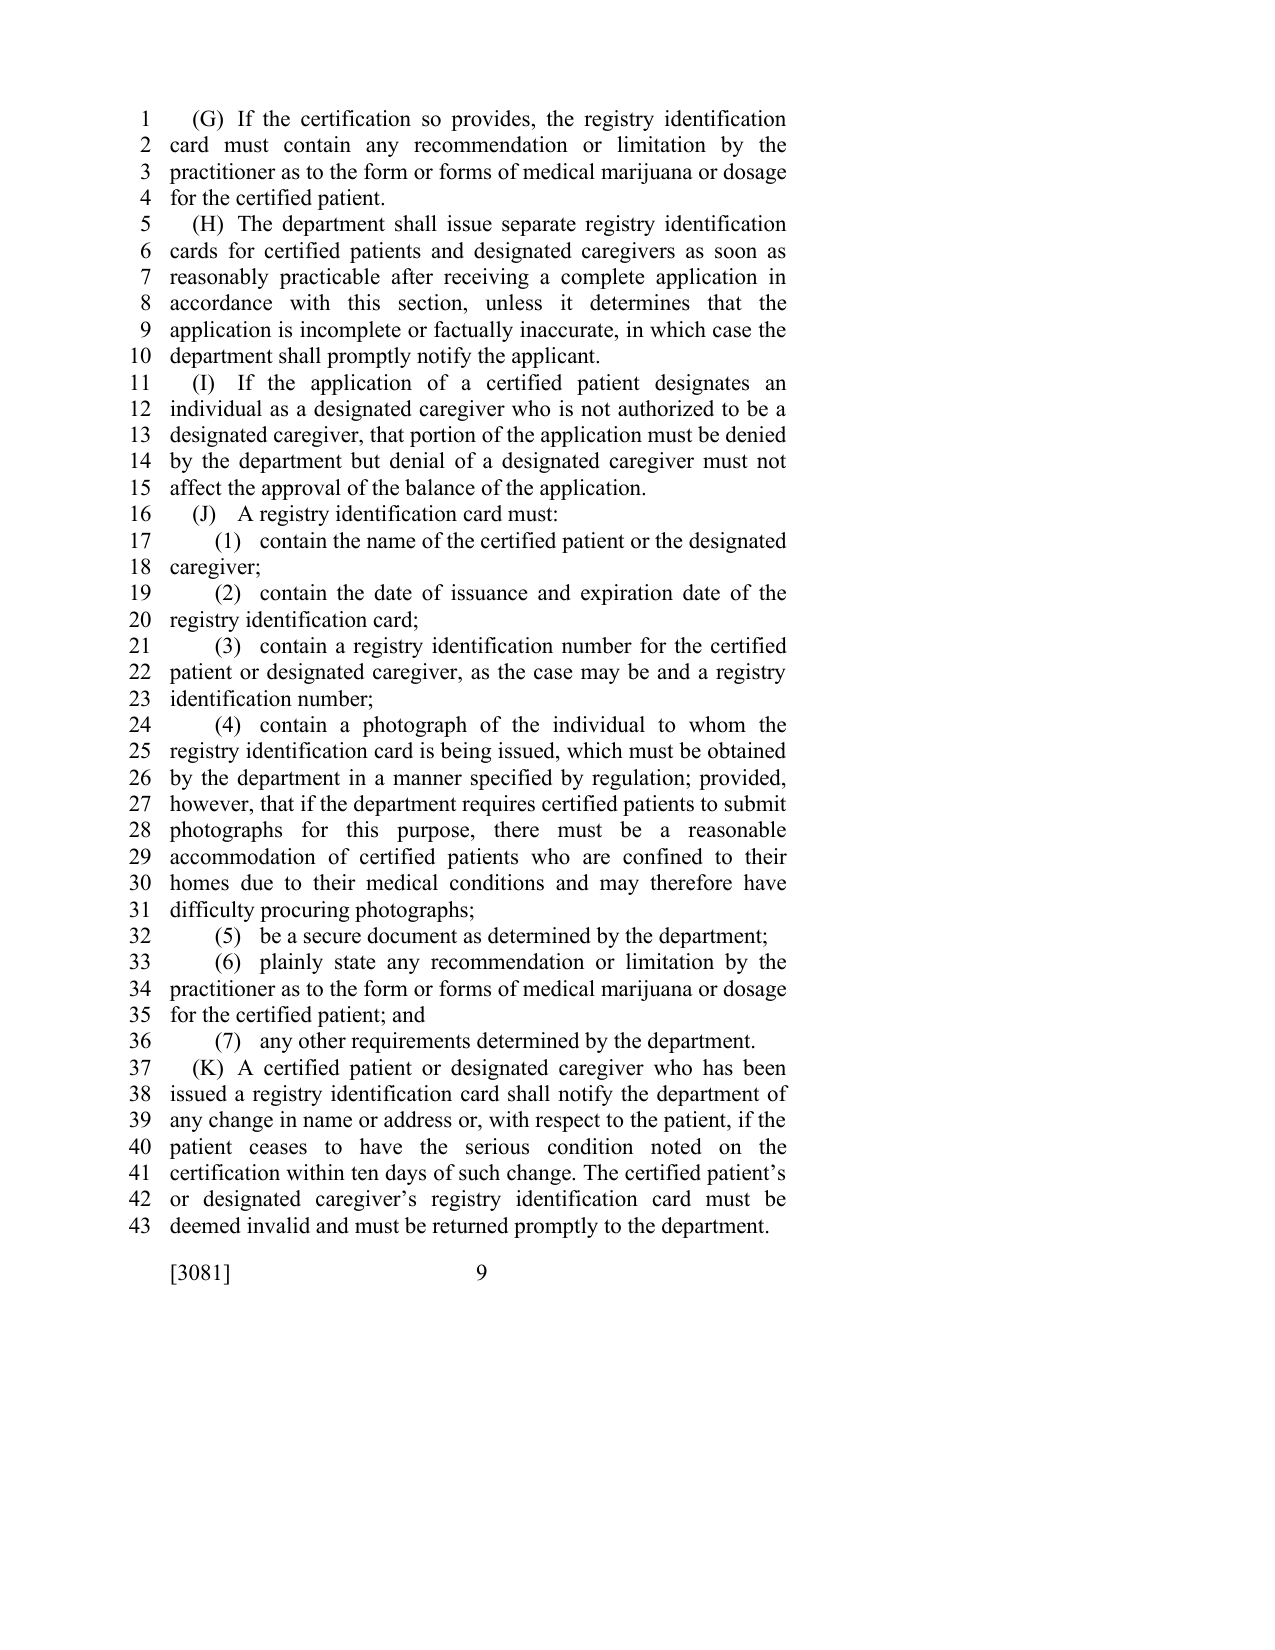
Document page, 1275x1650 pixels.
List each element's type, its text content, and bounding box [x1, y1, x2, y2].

text (6) plainly state any recommendation or limitation by the practitioner as to the form or forms of medical marijuana or dosage for the certified patient; and [169, 948, 787, 1027]
text (K) A certified patient or designated caregiver who has been issued a registry identification card shall notify the department of any change in name or address or, with respect to the patient, if the patient ceases to have the serious condition noted on the certification within ten days of such change. The certified patient’s or designated caregiver’s registry identification card must be deemed invalid and must be returned promptly to the department. [169, 1054, 787, 1238]
text (G) If the certification so provides, the registry identification card must contain any recommendation or limitation by the practitioner as to the form or forms of medical marijuana or dosage for the certified patient. [169, 105, 787, 210]
text (1) contain the name of the certified patient or the designated caregiver; [169, 527, 787, 579]
text (2) contain the date of issuance and expiration date of the registry identification card; [169, 579, 787, 632]
text (7) any other requirements determined by the department. [169, 1027, 787, 1054]
text (4) contain a photograph of the individual to whom the registry identification card is being issued, which must be obtained by the department in a manner specified by regulation; provided, however, that if the department requires certified patients to submit photographs for this purpose, there must be a reasonable accommodation of certified patients who are confined to their homes due to their medical conditions and may therefore have difficulty procuring photographs; [169, 711, 787, 922]
text (J) A registry identification card must: [169, 500, 787, 527]
text (3) contain a registry identification number for the certified patient or designated caregiver, as the case may be and a registry identification number; [169, 632, 787, 711]
text (I) If the application of a certified patient designates an individual as a designated caregiver who is not authorized to be a designated caregiver, that portion of the application must be denied by the department but denial of a designated caregiver must not affect the approval of the balance of the application. [169, 368, 787, 500]
text (H) The department shall issue separate registry identification cards for certified patients and designated caregivers as soon as reasonably practicable after receiving a complete application in accordance with this section, unless it determines that the application is incomplete or factually inaccurate, in which case the department shall promptly notify the applicant. [169, 210, 787, 368]
text (5) be a secure document as determined by the department; [169, 922, 787, 948]
